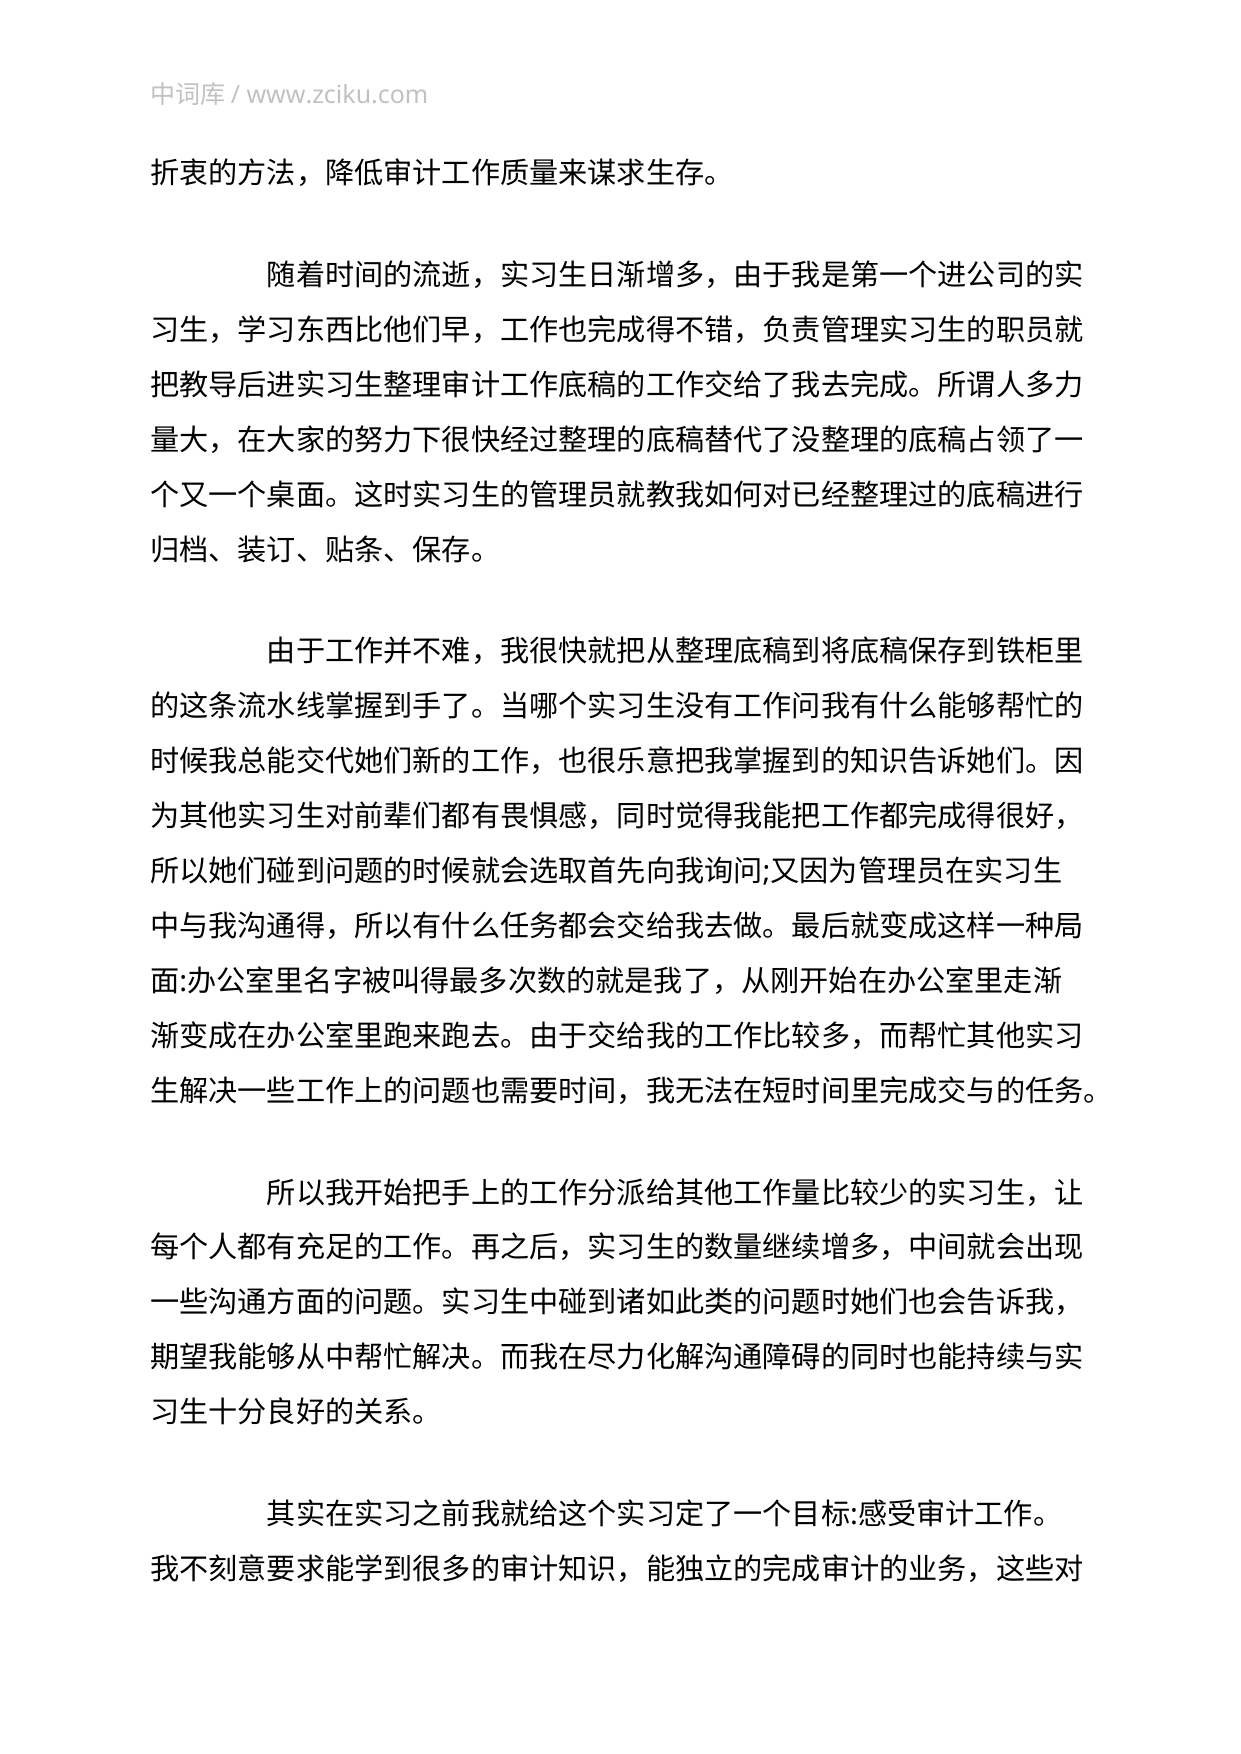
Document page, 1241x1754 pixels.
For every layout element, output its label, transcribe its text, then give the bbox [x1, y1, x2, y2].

text 随着时间的流逝，实习生日渐增多，由于我是第一个进公司的实习生，学习东西比他们早，工作也完成得不错，负责管理实习生的职员就把教导后进实习生整理审计工作底稿的工作交给了我去完成。所谓人多力量大，在大家的努力下很快经过整理的底稿替代了没整理的底稿占领了一个又一个桌面。这时实习生的管理员就教我如何对已经整理过的底稿进行归档、装订、贴条、保存。 [150, 252, 1090, 568]
text 所以我开始把手上的工作分派给其他工作量比较少的实习生，让每个人都有充足的工作。再之后，实习生的数量继续增多，中间就会出现一些沟通方面的问题。实习生中碰到诸如此类的问题时她们也会告诉我，期望我能够从中帮忙解决。而我在尽力化解沟通障碍的同时也能持续与实习生十分良好的关系。 [150, 1169, 1090, 1431]
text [150, 150, 1090, 192]
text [150, 1491, 1090, 1588]
text 由于工作并不难，我很快就把从整理底稿到将底稿保存到铁柜里的这条流水线掌握到手了。当哪个实习生没有工作问我有什么能够帮忙的时候我总能交代她们新的工作，也很乐意把我掌握到的知识告诉她们。因为其他实习生对前辈们都有畏惧感，同时觉得我能把工作都完成得很好，所以她们碰到问题的时候就会选取首先向我询问;又因为管理员在实习生中与我沟通得，所以有什么任务都会交给我去做。最后就变成这样一种局面:办公室里名字被叫得最多次数的就是我了，从刚开始在办公室里走渐渐变成在办公室里跑来跑去。由于交给我的工作比较多，而帮忙其他实习生解决一些工作上的问题也需要时间，我无法在短时间里完成交与的任务。 [150, 628, 1090, 1110]
